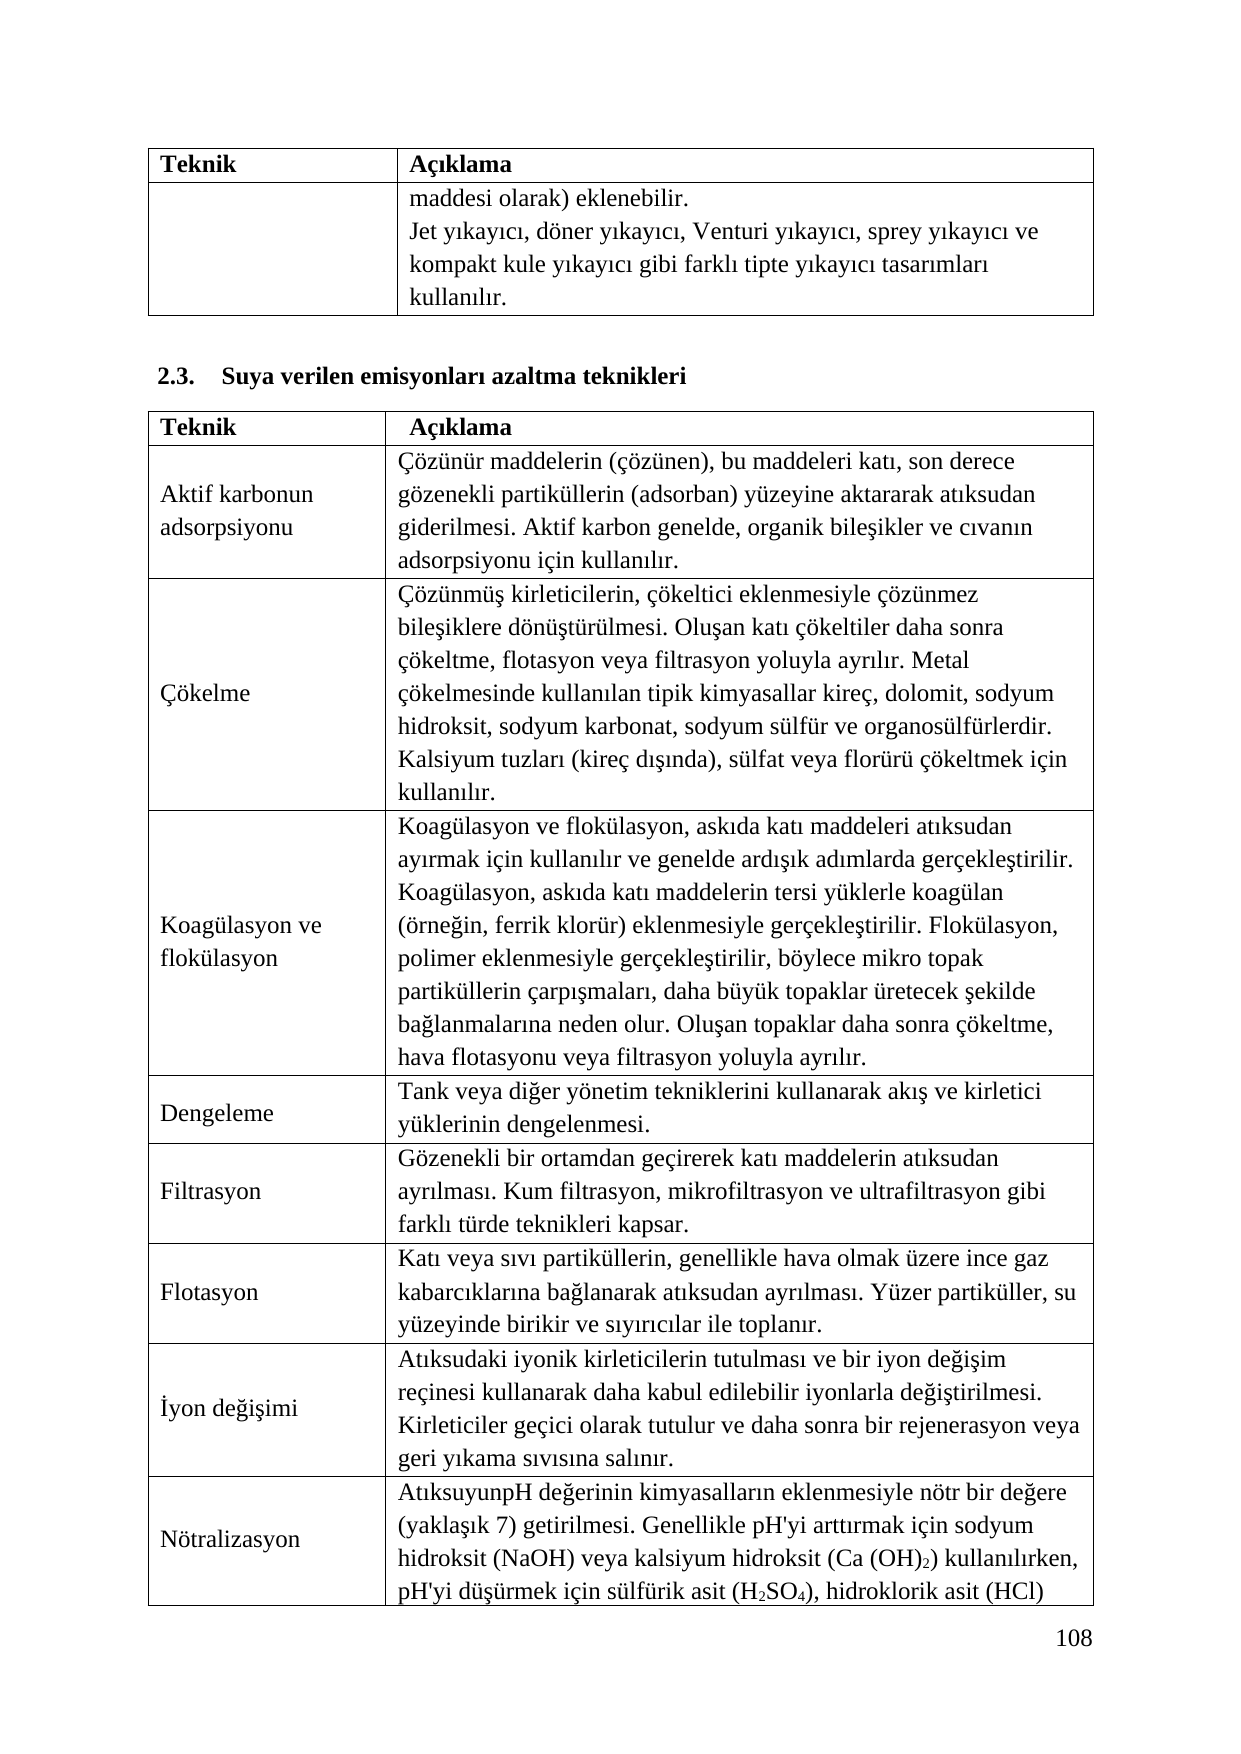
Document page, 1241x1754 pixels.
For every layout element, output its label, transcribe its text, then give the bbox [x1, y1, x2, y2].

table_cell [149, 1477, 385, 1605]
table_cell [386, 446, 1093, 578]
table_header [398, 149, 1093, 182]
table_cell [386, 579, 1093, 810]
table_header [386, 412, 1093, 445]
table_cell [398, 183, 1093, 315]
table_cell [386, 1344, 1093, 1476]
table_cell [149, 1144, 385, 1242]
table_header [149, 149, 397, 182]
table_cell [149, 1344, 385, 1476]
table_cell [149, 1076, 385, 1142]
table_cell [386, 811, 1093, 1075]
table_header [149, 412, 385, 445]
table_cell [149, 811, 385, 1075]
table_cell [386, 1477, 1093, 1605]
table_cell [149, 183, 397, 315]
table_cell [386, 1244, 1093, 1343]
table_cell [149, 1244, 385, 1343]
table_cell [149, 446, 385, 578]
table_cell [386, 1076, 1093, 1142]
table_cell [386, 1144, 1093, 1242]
subtitle Suya verilen emisyonları azaltma teknikleri [157, 361, 1093, 390]
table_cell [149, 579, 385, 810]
